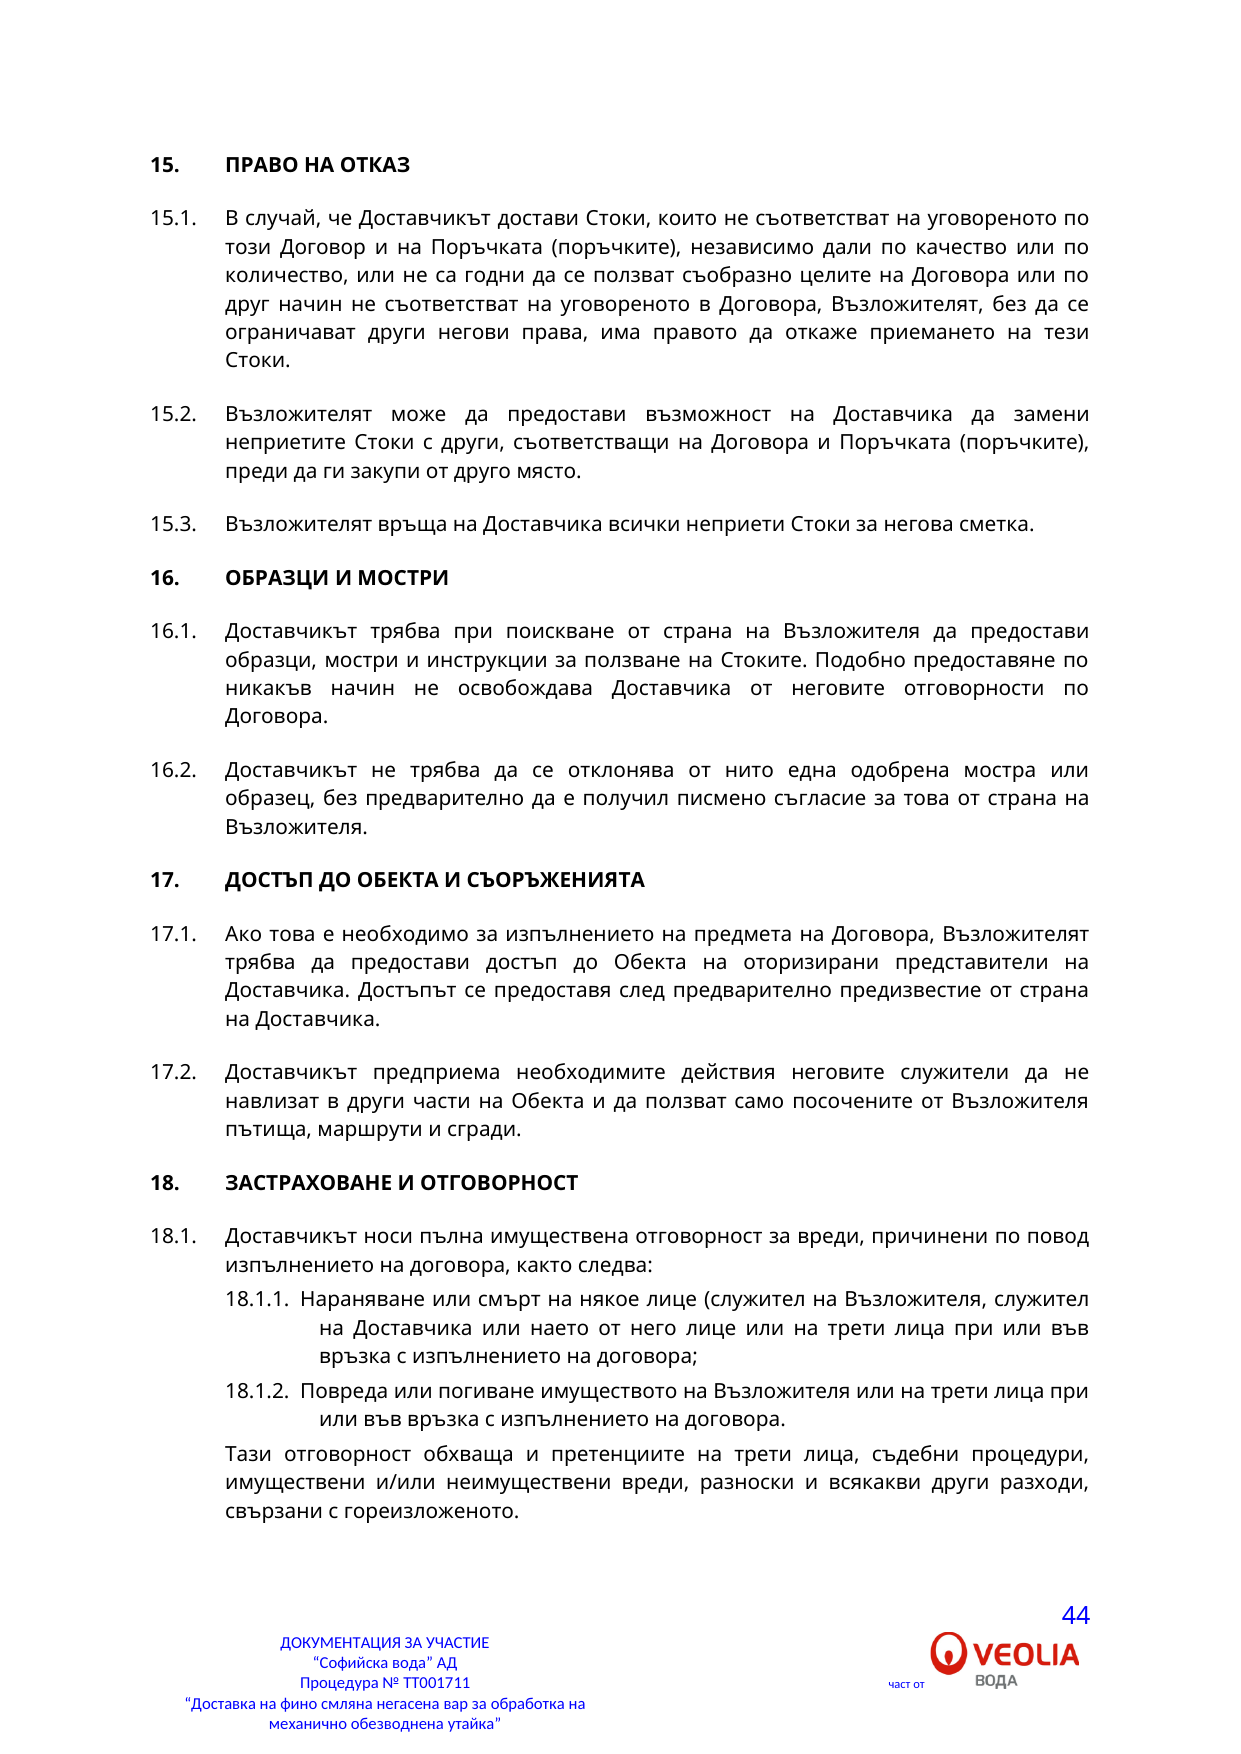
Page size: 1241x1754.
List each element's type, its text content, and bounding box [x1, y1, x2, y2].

list В случай, че Доставчикът достави Стоки, които не съответстват на уговореното по този Договор и на Поръчката (поръчките), независимо дали по качество или по количество, или не са годни да се ползват съобразно целите на Договора или по друг начин не съответстват на уговореното в Договора, Възложителят, без да се ограничават други негови права, има правото да откаже приемането на тези Стоки. [150, 203, 1090, 374]
picture [930, 1632, 1079, 1689]
text Тази отговорност обхваща и претенциите на трети лица, съдебни процедури, имуществени и/или неимуществени вреди, разноски и всякакви други разходи, свързани с гореизложеното. [225, 1439, 1090, 1524]
list Повреда или погиване имуществото на Възложителя или на трети лица при или във връзка с изпълнението на договора. [225, 1376, 1090, 1433]
list Доставчикът носи пълна имуществена отговорност за вреди, причинени по повод изпълнението на договора, както следва: [150, 1221, 1090, 1278]
list ДОСТЪП ДО ОБЕКТА И СЪОРЪЖЕНИЯТА [150, 865, 1090, 894]
list Ако това е необходимо за изпълнението на предмета на Договора, Възложителят трябва да предостави достъп до Обекта на оторизирани представители на Доставчика. Достъпът се предоставя след предварително предизвестие от страна на Доставчика. [150, 919, 1090, 1032]
list ПРАВО НА ОТКАЗ [150, 150, 1090, 178]
list Доставчикът предприема необходимите действия неговите служители да не навлизат в други части на Обекта и да ползват само посочените от Възложителя пътища, маршрути и сгради. [150, 1057, 1090, 1143]
list Възложителят връща на Доставчика всички неприети Стоки за негова сметка. [150, 509, 1090, 538]
list ОБРАЗЦИ И МОСТРИ [150, 563, 1090, 591]
list Възложителят може да предостави възможност на Доставчика да замени неприетите Стоки с други, съответстващи на Договора и Поръчката (поръчките), преди да ги закупи от друго място. [150, 399, 1090, 484]
list Нараняване или смърт на някое лице (служител на Възложителя, служител на Доставчика или наето от него лице или на трети лица при или във връзка с изпълнението на договора; [225, 1284, 1090, 1370]
list ЗАСТРАХОВАНЕ И ОТГОВОРНОСТ [150, 1168, 1090, 1196]
list Доставчикът трябва при поискване от страна на Възложителя да предостави образци, мостри и инструкции за ползване на Стоките. Подобно предоставяне по никакъв начин не освобождава Доставчика от неговите отговорности по Договора. [150, 616, 1090, 730]
list Доставчикът не трябва да се отклонява от нито една одобрена мостра или образец, без предварително да е получил писмено съгласие за това от страна на Възложителя. [150, 755, 1090, 840]
